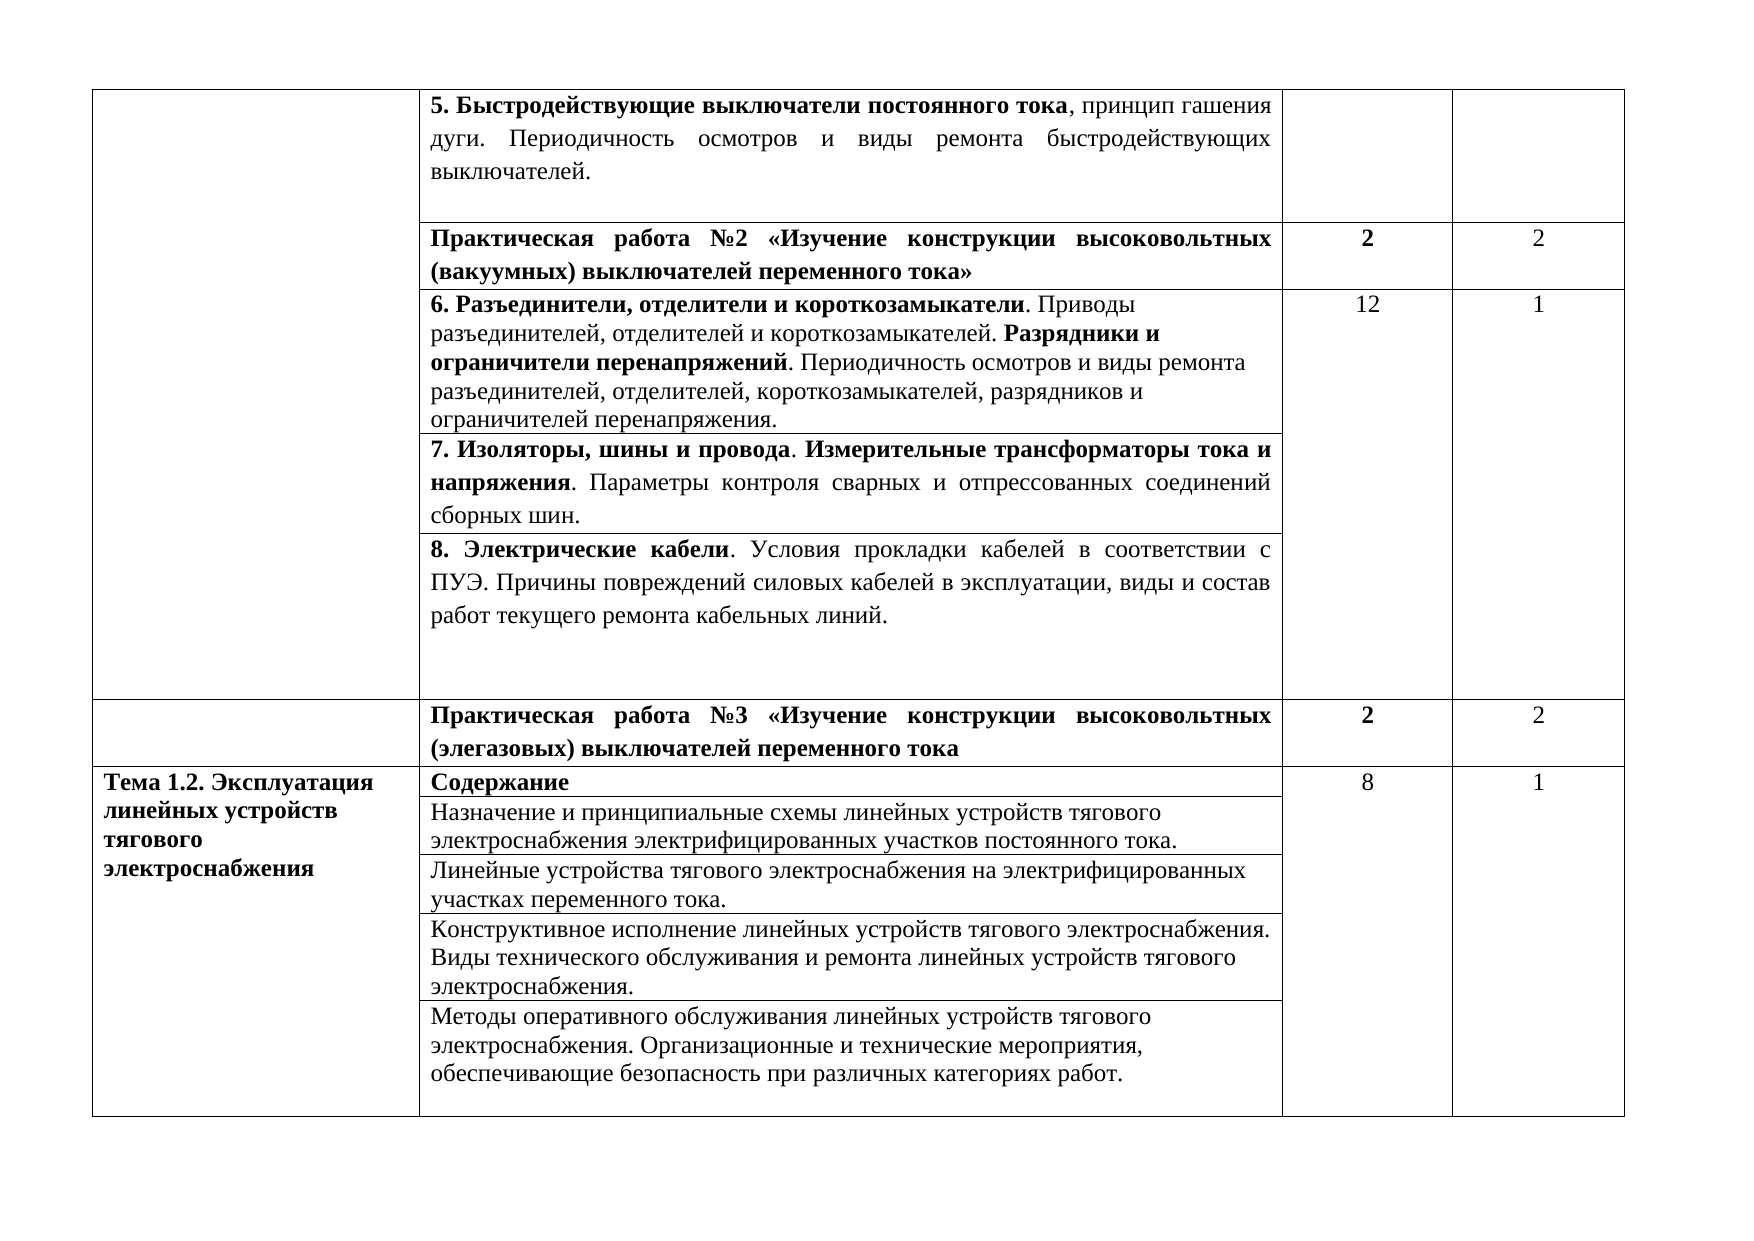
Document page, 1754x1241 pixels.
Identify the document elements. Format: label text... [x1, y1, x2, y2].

table_cell Практическая работа №2 «Изучение конструкции высоковольтных (вакуумных) выключателей переменного тока» [420, 223, 1282, 288]
table_cell [93, 700, 419, 766]
table_cell 7. Изоляторы, шины и провода. Измерительные трансформаторы тока и напряжения. Параметры контроля сварных и отпрессованных соединений сборных шин. [420, 434, 1282, 533]
table_cell Назначение и принципиальные схемы линейных устройств тягового электроснабжения электрифицированных участков постоянного тока. [420, 797, 1282, 854]
table_cell 1 [1453, 90, 1624, 222]
table_cell 8 [1283, 767, 1452, 1116]
table_cell 2 [1453, 223, 1624, 288]
table_cell Методы оперативного обслуживания линейных устройств тягового электроснабжения. Организационные и технические мероприятия, обеспечивающие безопасность при различных категориях работ. [420, 1001, 1282, 1116]
table_cell Линейные устройства тягового электроснабжения на электрифицированных участках переменного тока. [420, 855, 1282, 913]
table_cell 1 [1453, 767, 1624, 1116]
table_cell Конструктивное исполнение линейных устройств тягового электроснабжения. Виды технического обслуживания и ремонта линейных устройств тягового электроснабжения. [420, 914, 1282, 1000]
table_cell 5. Быстродействующие выключатели постоянного тока, принцип гашения дуги. Периодичность осмотров и виды ремонта быстродействующих выключателей. [420, 90, 1282, 222]
table_cell 2 [1283, 700, 1452, 766]
table_cell 8. Электрические кабели. Условия прокладки кабелей в соответствии с ПУЭ. Причины повреждений силовых кабелей в эксплуатации, виды и состав работ текущего ремонта кабельных линий. [420, 534, 1282, 699]
table_cell 4 [1283, 90, 1452, 222]
table_cell Содержание [420, 767, 1282, 796]
table_cell 1 [1453, 290, 1624, 699]
table_cell 2 [1283, 223, 1452, 288]
table_cell 6. Разъединители, отделители и короткозамыкатели. Приводы разъединителей, отделителей и короткозамыкателей. Разрядники и ограничители перенапряжений. Периодичность осмотров и виды ремонта разъединителей, отделителей, короткозамыкателей, разрядников и ограничителей перенапряжения. [420, 290, 1282, 433]
table_cell 12 [1283, 290, 1452, 699]
table_cell Тема 1.2. Эксплуатация линейных устройств тягового электроснабжения [93, 767, 419, 1116]
table_cell 2 [1453, 700, 1624, 766]
table_cell Практическая работа №3 «Изучение конструкции высоковольтных (элегазовых) выключателей переменного тока [420, 700, 1282, 766]
